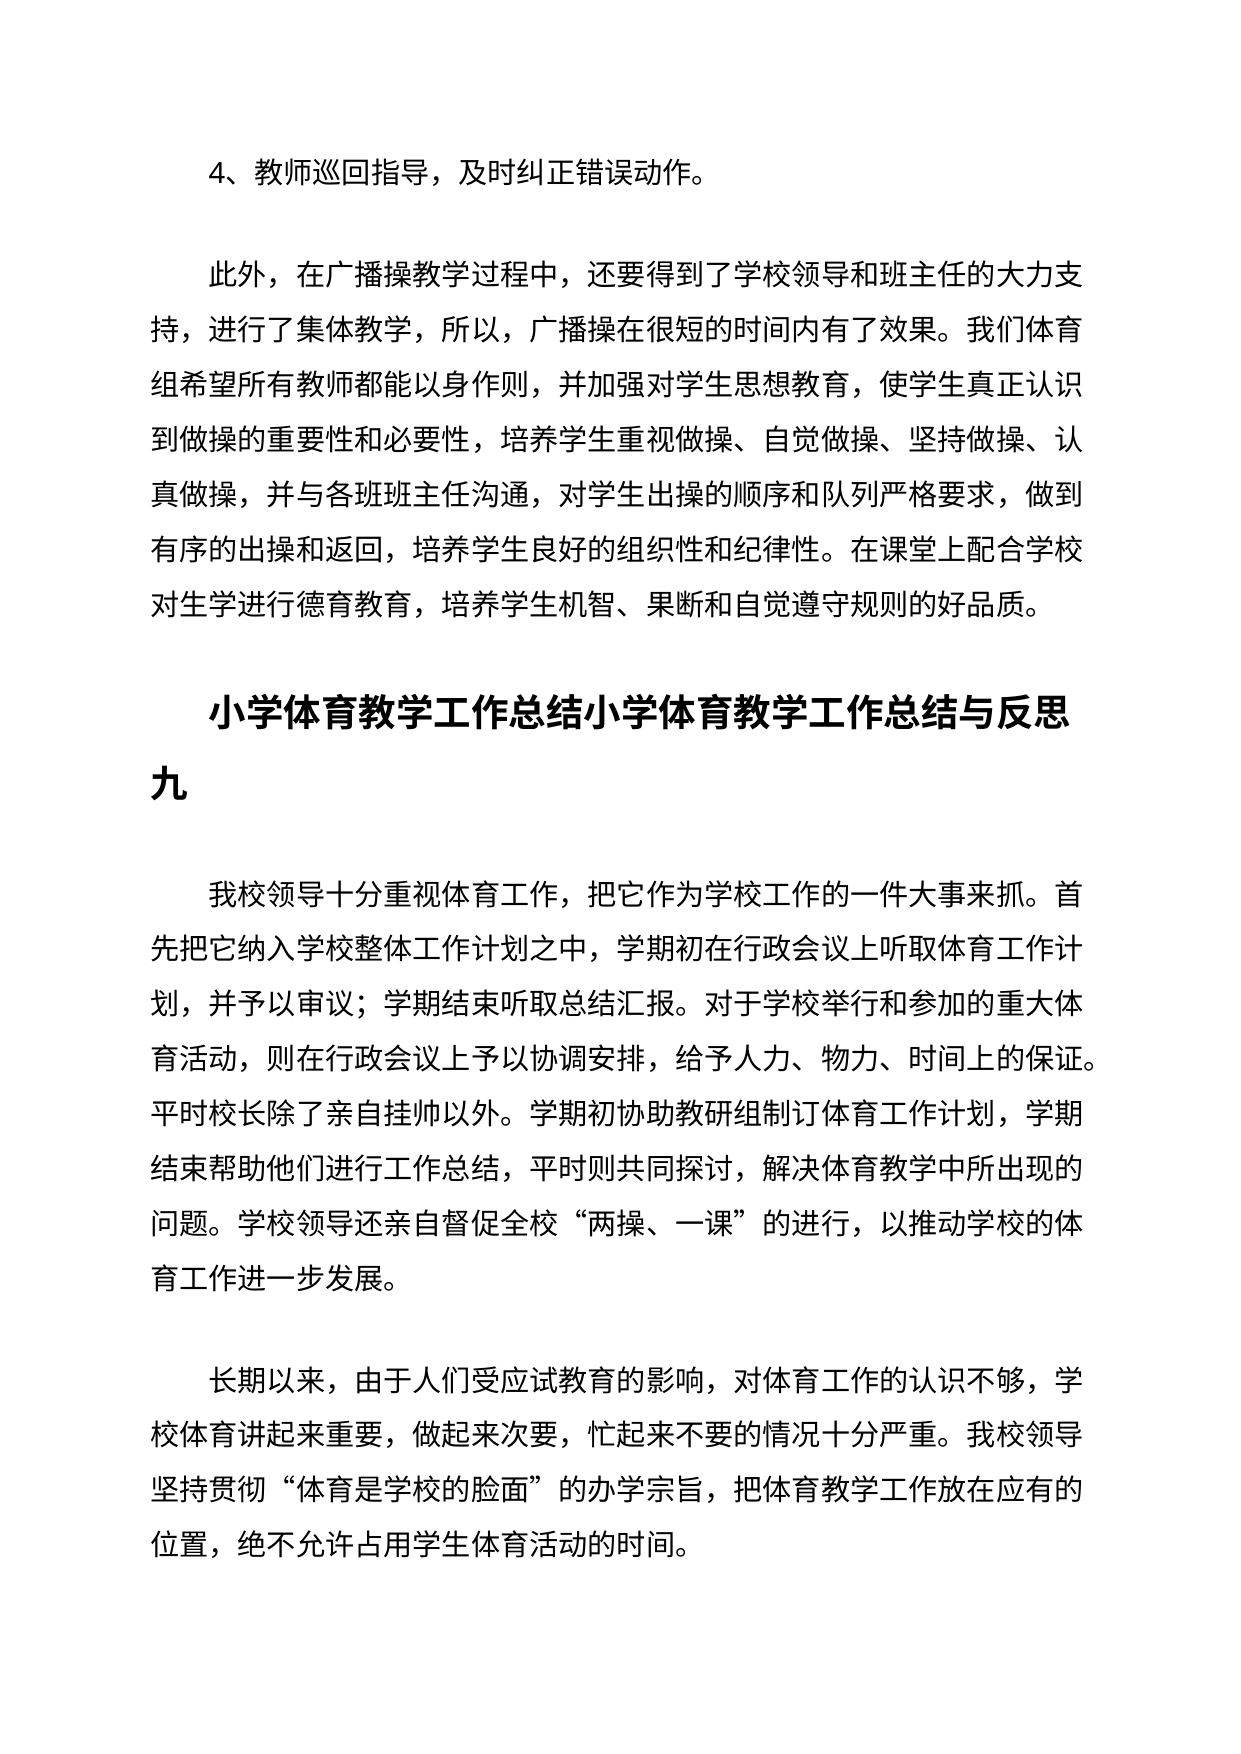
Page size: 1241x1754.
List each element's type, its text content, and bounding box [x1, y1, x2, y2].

text 我校领导十分重视体育工作，把它作为学校工作的一件大事来抓。首先把它纳入学校整体工作计划之中，学期初在行政会议上听取体育工作计划，并予以审议；学期结束听取总结汇报。对于学校举行和参加的重大体育活动，则在行政会议上予以协调安排，给予人力、物力、时间上的保证。平时校长除了亲自挂帅以外。学期初协助教研组制订体育工作计划，学期结束帮助他们进行工作总结，平时则共同探讨，解决体育教学中所出现的问题。学校领导还亲自督促全校“两操、一课”的进行，以推动学校的体育工作进一步发展。 [150, 871, 1090, 1298]
text 此外，在广播操教学过程中，还要得到了学校领导和班主任的大力支持，进行了集体教学，所以，广播操在很短的时间内有了效果。我们体育组希望所有教师都能以身作则，并加强对学生思想教育，使学生真正认识到做操的重要性和必要性，培养学生重视做操、自觉做操、坚持做操、认真做操，并与各班班主任沟通，对学生出操的顺序和队列严格要求，做到有序的出操和返回，培养学生良好的组织性和纪律性。在课堂上配合学校对生学进行德育教育，培养学生机智、果断和自觉遵守规则的好品质。 [150, 252, 1090, 624]
text 长期以来，由于人们受应试教育的影响，对体育工作的认识不够，学校体育讲起来重要，做起来次要，忙起来不要的情况十分严重。我校领导坚持贯彻“体育是学校的脸面”的办学宗旨，把体育教学工作放在应有的位置，绝不允许占用学生体育活动的时间。 [150, 1357, 1090, 1564]
text 4、教师巡回指导，及时纠正错误动作。 [150, 150, 1090, 192]
text 小学体育教学工作总结小学体育教学工作总结与反思九 [150, 683, 1090, 808]
